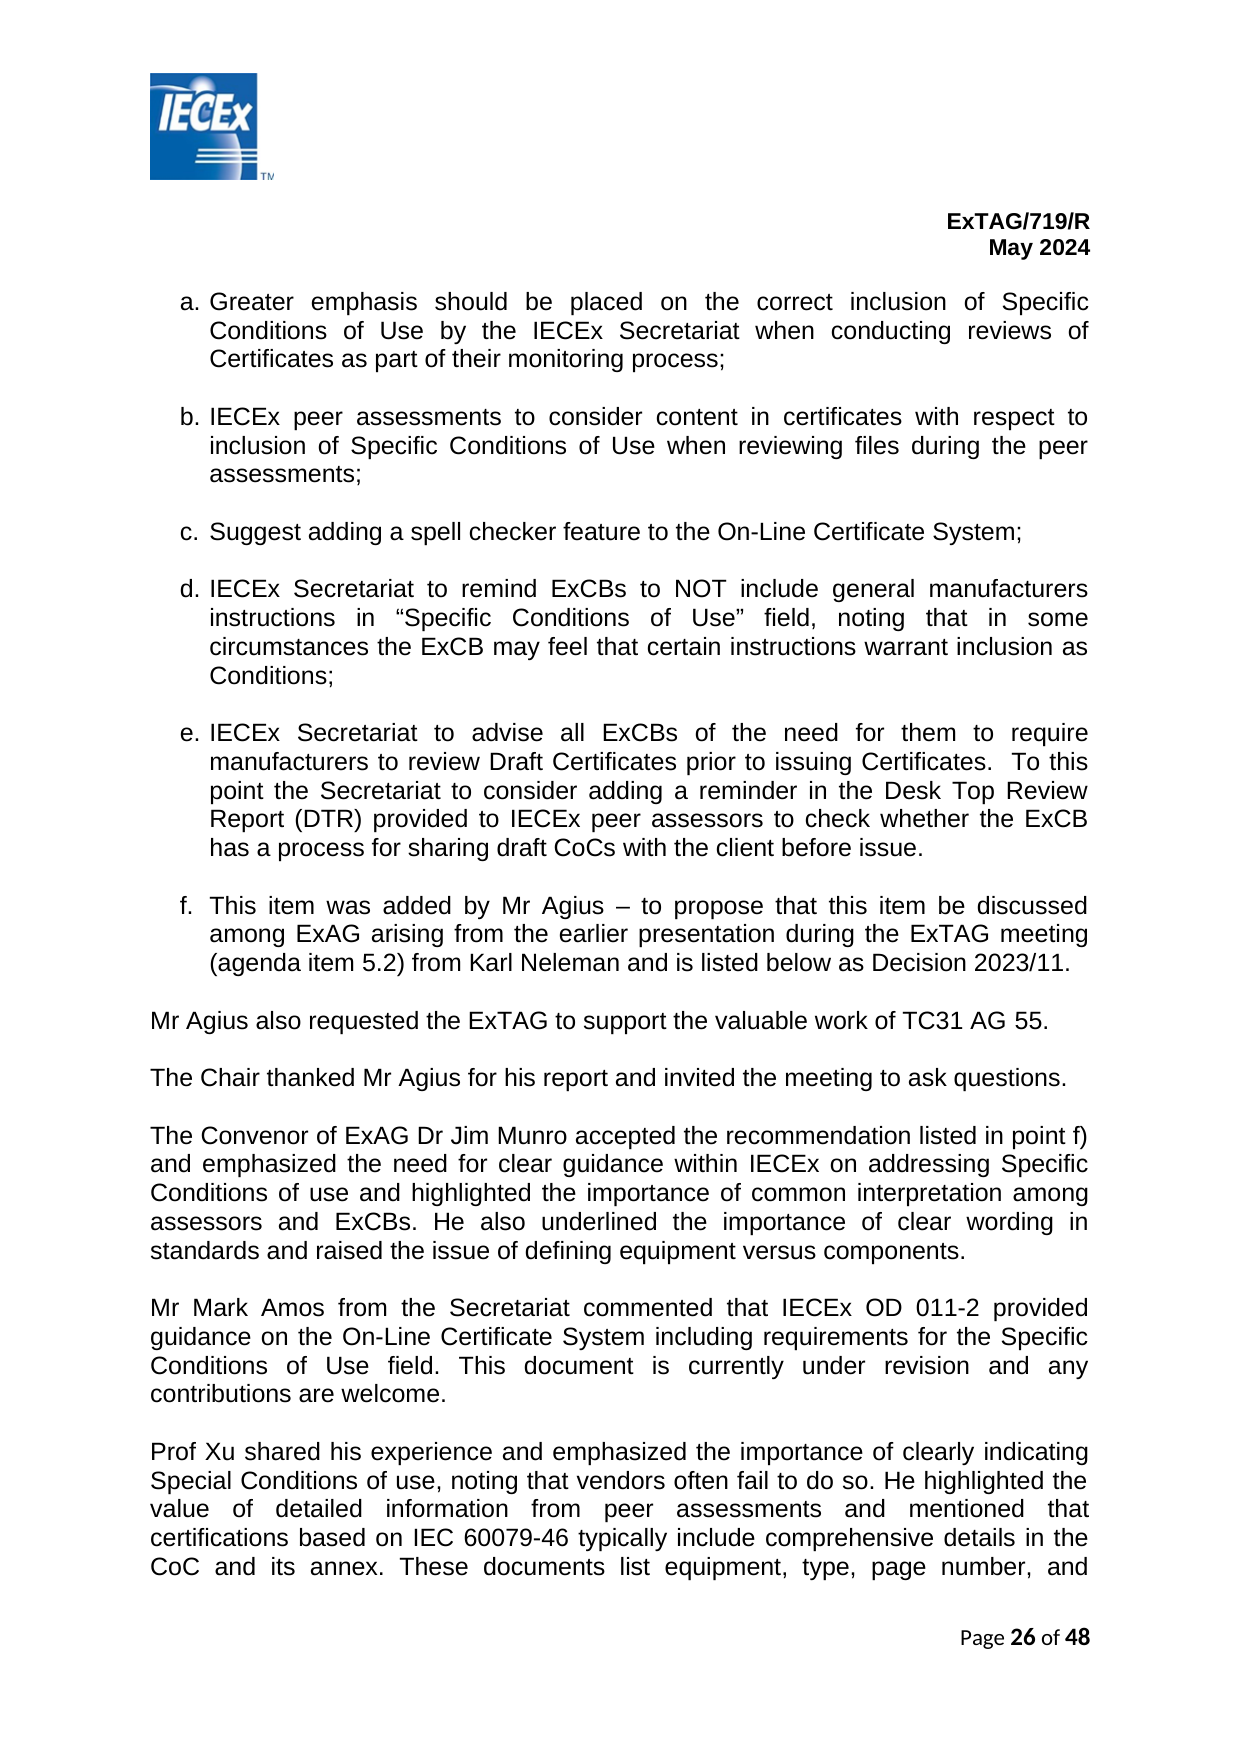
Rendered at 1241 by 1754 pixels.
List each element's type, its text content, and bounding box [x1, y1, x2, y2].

list Suggest adding a spell checker feature to the On-Line Certificate System; [179, 517, 1090, 546]
picture [150, 73, 274, 180]
list IECEx Secretariat to advise all ExCBs of the need for them to require manufacturers to review Draft Certificates prior to issuing Certificates. To this point the Secretariat to consider adding a reminder in the Desk Top Review Report (DTR) provided to IECEx peer assessors to check whether the ExCB has a process for sharing draft CoCs with the client before issue. [179, 718, 1090, 862]
text Mr Mark Amos from the Secretariat commented that IECEx OD 011-2 provided guidance on the On-Line Certificate System including requirements for the Specific Conditions of Use field. This document is currently under revision and any contributions are welcome. [150, 1293, 1090, 1408]
text The Convenor of ExAG Dr Jim Munro accepted the recommendation listed in point f) and emphasized the need for clear guidance within IECEx on addressing Specific Conditions of use and highlighted the importance of common interpretation among assessors and ExCBs. He also underlined the importance of clear wording in standards and raised the issue of defining equipment versus components. [150, 1121, 1090, 1264]
list This item was added by Mr Agius – to propose that this item be discussed among ExAG arising from the earlier presentation during the ExTAG meeting (agenda item 5.2) from Karl Neleman and is listed below as Decision 2023/11. [179, 891, 1090, 977]
list IECEx Secretariat to remind ExCBs to NOT include general manufacturers instructions in “Specific Conditions of Use” field, noting that in some circumstances the ExCB may feel that certain instructions warrant inclusion as Conditions; [179, 574, 1090, 689]
list Greater emphasis should be placed on the correct inclusion of Specific Conditions of Use by the IECEx Secretariat when conducting reviews of Certificates as part of their monitoring process; [179, 287, 1090, 373]
list IECEx peer assessments to consider content in certificates with respect to inclusion of Specific Conditions of Use when reviewing files during the peer assessments; [179, 402, 1090, 488]
text Mr Agius also requested the ExTAG to support the valuable work of TC31 AG 55. [150, 1006, 1090, 1034]
text The Chair thanked Mr Agius for his report and invited the meeting to ask questions. [150, 1063, 1090, 1092]
